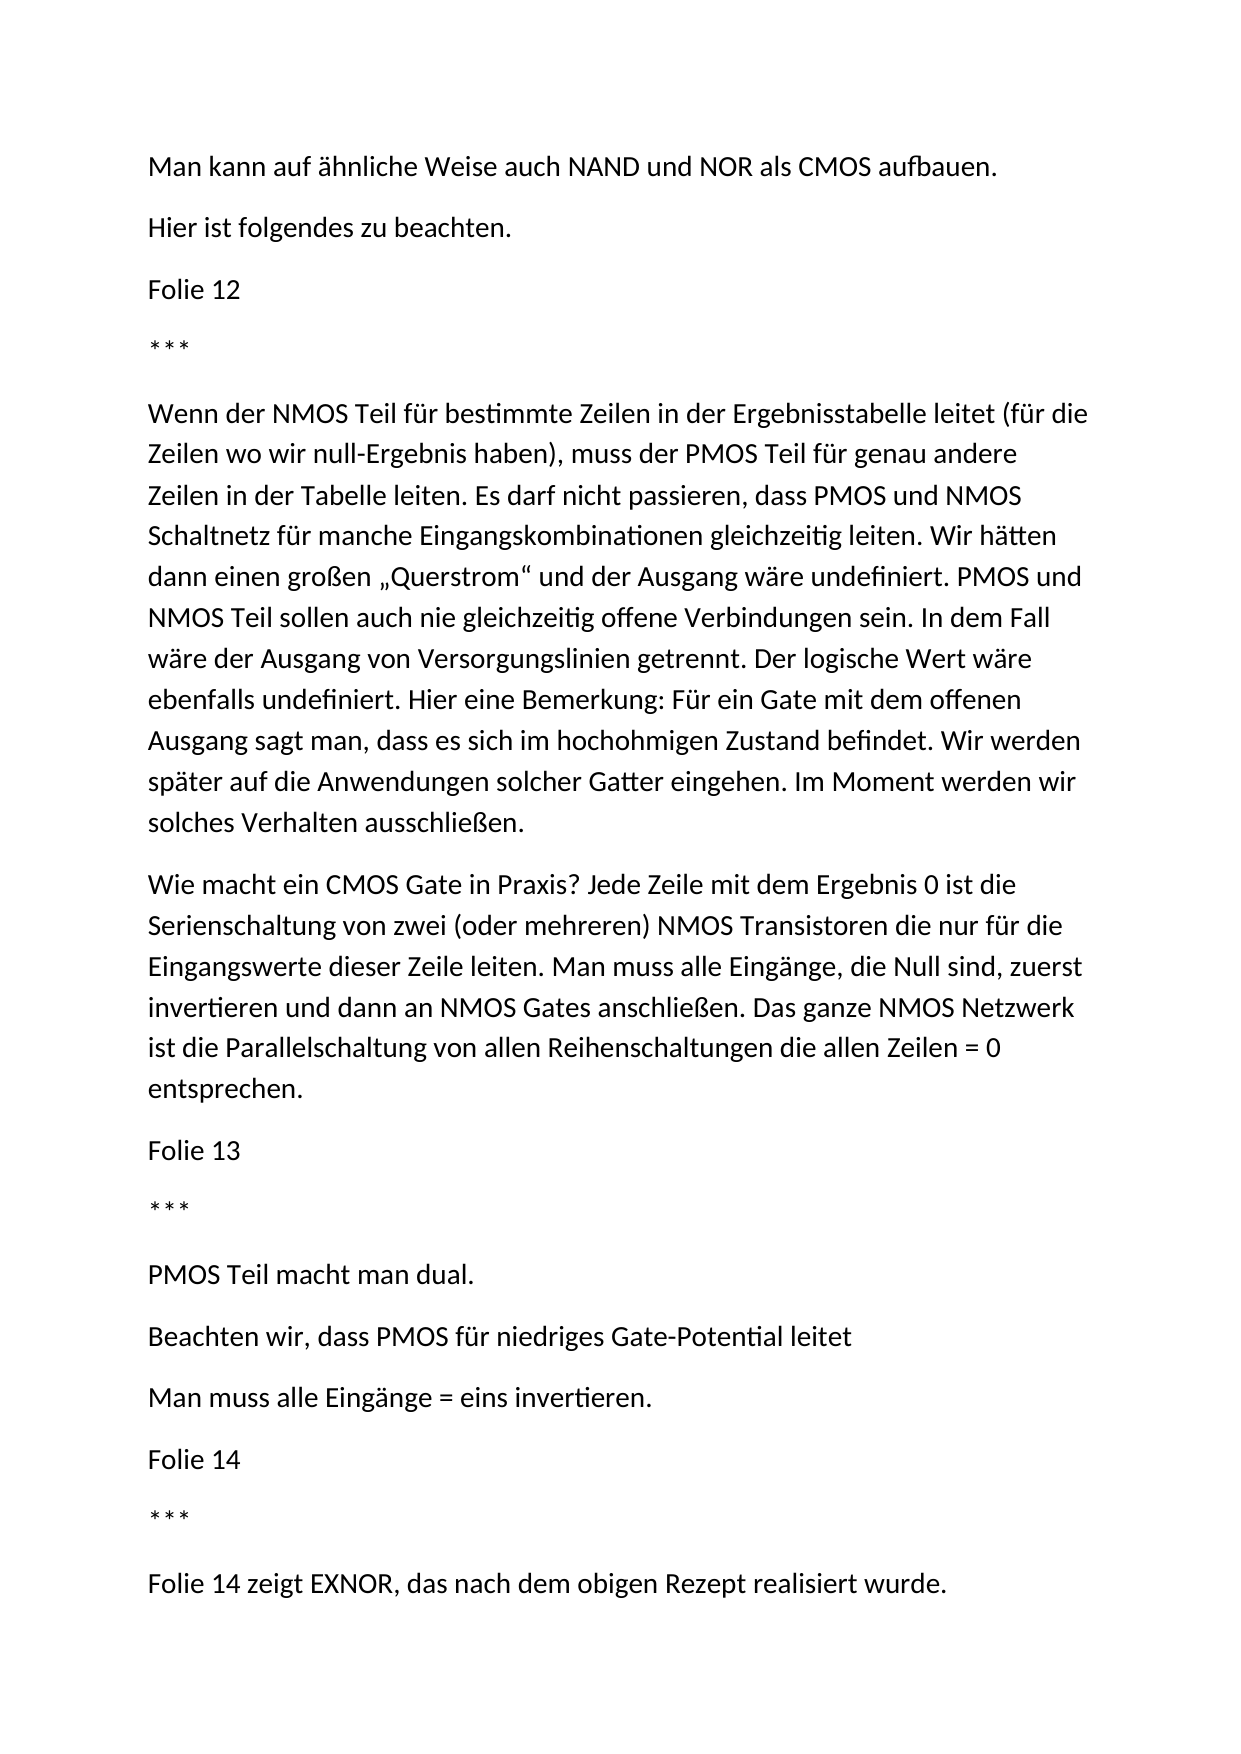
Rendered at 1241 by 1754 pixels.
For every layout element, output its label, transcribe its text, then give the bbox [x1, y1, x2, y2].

text Wenn der NMOS Teil für bestimmte Zeilen in der Ergebnisstabelle leitet (für die Zeilen wo wir null-Ergebnis haben), muss der PMOS Teil für genau andere Zeilen in der Tabelle leiten. Es darf nicht passieren, dass PMOS und NMOS Schaltnetz für manche Eingangskombinationen gleichzeitig leiten. Wir hätten dann einen großen „Querstrom“ und der Ausgang wäre undefiniert. PMOS und NMOS Teil sollen auch nie gleichzeitig offene Verbindungen sein. In dem Fall wäre der Ausgang von Versorgungslinien getrennt. Der logische Wert wäre ebenfalls undefiniert. Hier eine Bemerkung: Für ein Gate mit dem offenen Ausgang sagt man, dass es sich im hochohmigen Zustand befindet. Wir werden später auf die Anwendungen solcher Gatter eingehen. Im Moment werden wir solches Verhalten ausschließen. [148, 395, 1093, 840]
text Folie 13 [148, 1132, 1093, 1168]
text Folie 14 zeigt EXNOR, das nach dem obigen Rezept realisiert wurde. [148, 1565, 1093, 1600]
text PMOS Teil macht man dual. [148, 1256, 1093, 1291]
text *** [148, 1503, 1093, 1538]
text Beachten wir, dass PMOS für niedriges Gate-Potential leitet [148, 1318, 1093, 1353]
text Folie 12 [148, 271, 1093, 307]
text *** [148, 333, 1093, 368]
text *** [148, 1194, 1093, 1230]
text Hier ist folgendes zu beachten. [148, 209, 1093, 245]
text Folie 14 [148, 1441, 1093, 1477]
text Wie macht ein CMOS Gate in Praxis? Jede Zeile mit dem Ergebnis 0 ist die Serienschaltung von zwei (oder mehreren) NMOS Transistoren die nur für die Eingangswerte dieser Zeile leiten. Man muss alle Eingänge, die Null sind, zuerst invertieren und dann an NMOS Gates anschließen. Das ganze NMOS Netzwerk ist die Parallelschaltung von allen Reihenschaltungen die allen Zeilen = 0 entsprechen. [148, 866, 1093, 1106]
text Man muss alle Eingänge = eins invertieren. [148, 1379, 1093, 1415]
text Man kann auf ähnliche Weise auch NAND und NOR als CMOS aufbauen. [148, 148, 1093, 183]
